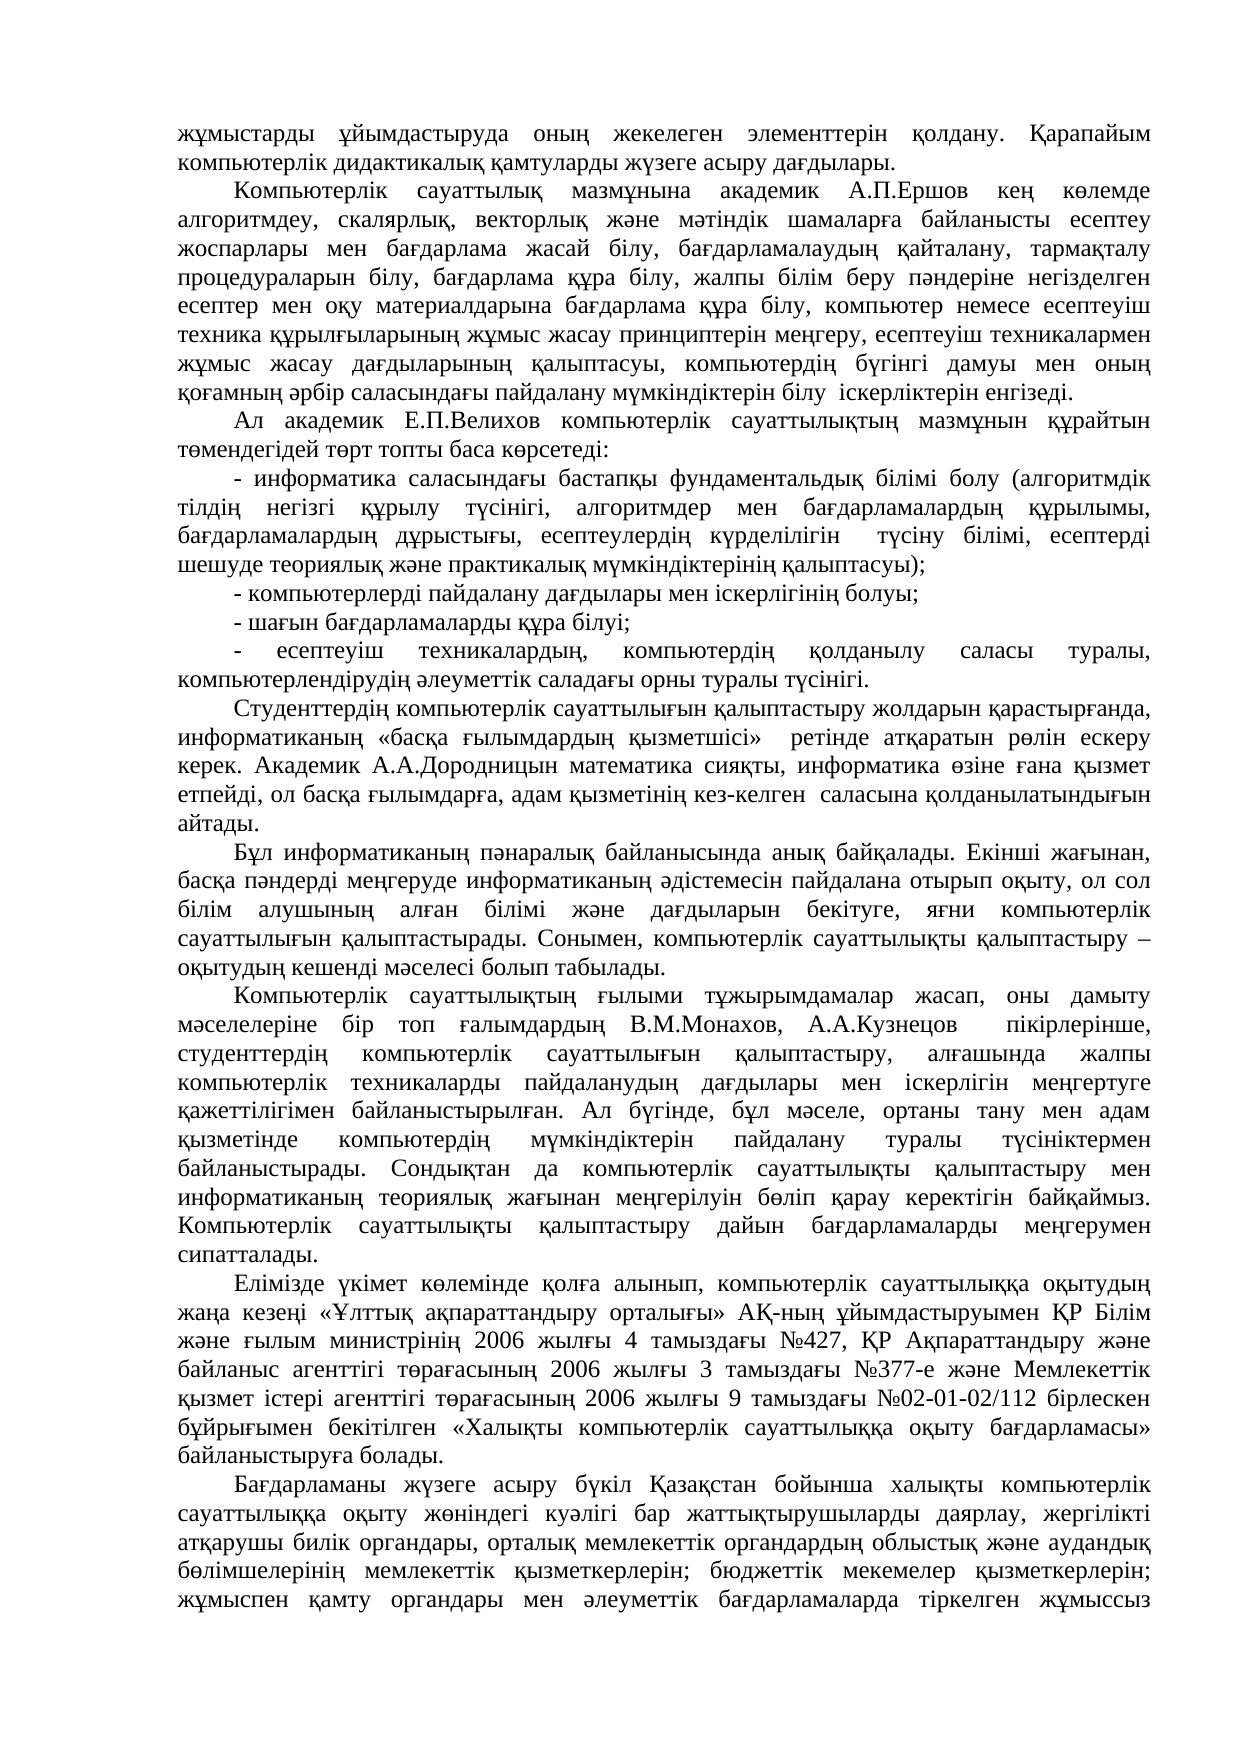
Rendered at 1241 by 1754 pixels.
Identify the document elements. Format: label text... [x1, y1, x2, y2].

text - компьютерлерді пайдалану дағдылары мен іскерлігінің болуы; [177, 578, 1152, 607]
text - информатика саласындағы бастапқы фундаментальдық білімі болу (алгоритмдік тілдің негізгі құрылу түсінігі, алгоритмдер мен бағдарламалардың құрылымы, бағдарламалардың дұрыстығы, есептеулердің күрделілігін түсіну білімі, есептерді шешуде теориялық және практикалық мүмкіндіктерінің қалыптасуы); [177, 463, 1152, 578]
text Ал академик Е.П.Велихов компьютерлік сауаттылықтың мазмұнын құрайтын төмендегідей төрт топты баса көрсетеді: [177, 406, 1152, 463]
text Студенттердің компьютерлік сауаттылығын қалыптастыру жолдарын қарастырғанда, информатиканың «басқа ғылымдардың қызметшісі» ретінде атқаратын рөлін ескеру керек. Академик А.А.Дородницын математика сияқты, информатика өзіне ғана қызмет етпейді, ол басқа ғылымдарға, адам қызметінің кез-келген саласына қолданылатындығын айтады. [177, 693, 1152, 837]
text Бұл информатиканың пәнаралық байланысында анық байқалады. Екінші жағынан, басқа пәндерді меңгеруде информатиканың әдістемесін пайдалана отырып оқыту, ол сол білім алушының алған білімі және дағдыларын бекітуге, яғни компьютерлік сауаттылығын қалыптастырады. Сонымен, компьютерлік сауаттылықты қалыптастыру – оқытудың кешенді мәселесі болып табылады. [177, 837, 1152, 981]
text Компьютерлік сауаттылықтың ғылыми тұжырымдамалар жасап, оны дамыту мәселелеріне бір топ ғалымдардың В.М.Монахов, А.А.Кузнецов пікірлерінше, студенттердің компьютерлік сауаттылығын қалыптастыру, алғашында жалпы компьютерлік техникаларды пайдаланудың дағдылары мен іскерлігін меңгертуге қажеттілігімен байланыстырылған. Ал бүгінде, бұл мәселе, ортаны тану мен адам қызметінде компьютердің мүмкіндіктерін пайдалану туралы түсініктермен байланыстырады. Сондықтан да компьютерлік сауаттылықты қалыптастыру мен информатиканың теориялық жағынан меңгерілуін бөліп қарау керектігін байқаймыз. Компьютерлік сауаттылықты қалыптастыру дайын бағдарламаларды меңгерумен сипатталады. [177, 981, 1152, 1268]
text Елімізде үкімет көлемінде қолға алынып, компьютерлік сауаттылыққа оқытудың жаңа кезеңі «Ұлттық ақпараттандыру орталығы» АҚ-ның ұйымдастыруымен ҚР Білім және ғылым министрінің 2006 жылғы 4 тамыздағы №427, ҚР Ақпараттандыру және байланыс агенттігі төрағасының 2006 жылғы 3 тамыздағы №377-е және Мемлекеттік қызмет істері агенттігі төрағасының 2006 жылғы 9 тамыздағы №02-01-02/112 бірлескен бұйрығымен бекітілген «Халықты компьютерлік сауаттылыққа оқыту бағдарламасы» байланыстыруға болады. [177, 1268, 1152, 1469]
text - шағын бағдарламаларды құра білуі; [177, 607, 1152, 636]
text - есептеуіш техникалардың, компьютердің қолданылу саласы туралы, компьютерлендірудің әлеуметтік саладағы орны туралы түсінігі. [177, 636, 1152, 693]
text Компьютерлік сауаттылық мазмұнына академик А.П.Ершов кең көлемде алгоритмдеу, скалярлық, векторлық және мәтіндік шамаларға байланысты есептеу жоспарлары мен бағдарлама жасай білу, бағдарламалаудың қайталану, тармақталу процедураларын білу, бағдарлама құра білу, жалпы білім беру пәндеріне негізделген есептер мен оқу материалдарына бағдарлама құра білу, компьютер немесе есептеуіш техника құрылғыларының жұмыс жасау принциптерін меңгеру, есептеуіш техникалармен жұмыс жасау дағдыларының қалыптасуы, компьютердің бүгінгі дамуы мен оның қоғамның әрбір саласындағы пайдалану мүмкіндіктерін білу іскерліктерін енгізеді. [177, 176, 1152, 406]
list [177, 118, 1152, 176]
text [177, 1469, 1152, 1613]
